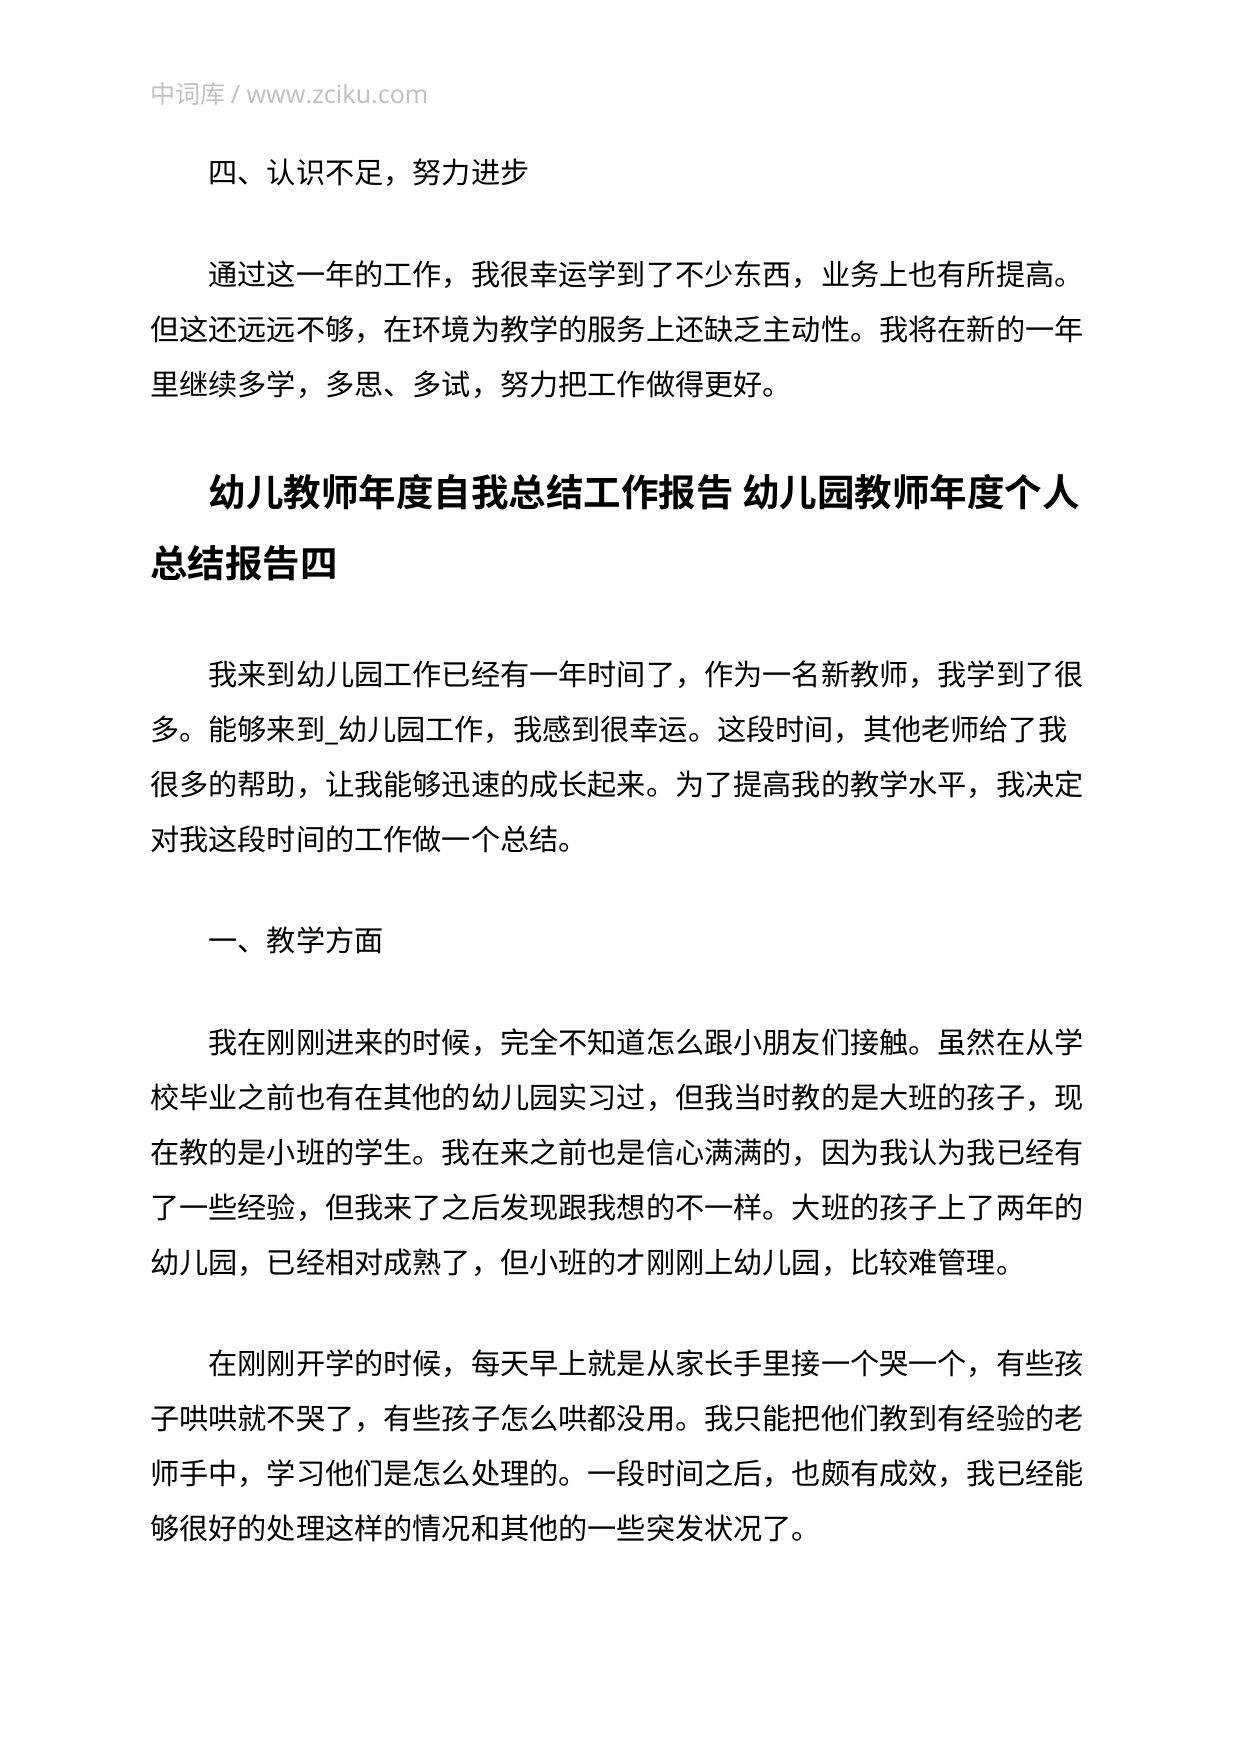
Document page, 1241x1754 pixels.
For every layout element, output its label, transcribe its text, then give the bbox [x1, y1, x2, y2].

text 四、认识不足，努力进步 [150, 150, 1090, 192]
text 在刚刚开学的时候，每天早上就是从家长手里接一个哭一个，有些孩子哄哄就不哭了，有些孩子怎么哄都没用。我只能把他们教到有经验的老师手中，学习他们是怎么处理的。一段时间之后，也颇有成效，我已经能够很好的处理这样的情况和其他的一些突发状况了。 [150, 1341, 1090, 1548]
text 我来到幼儿园工作已经有一年时间了，作为一名新教师，我学到了很多。能够来到_幼儿园工作，我感到很幸运。这段时间，其他老师给了我很多的帮助，让我能够迅速的成长起来。为了提高我的教学水平，我决定对我这段时间的工作做一个总结。 [150, 651, 1090, 858]
text 通过这一年的工作，我很幸运学到了不少东西，业务上也有所提高。但这还远远不够，在环境为教学的服务上还缺乏主动性。我将在新的一年里继续多学，多思、多试，努力把工作做得更好。 [150, 252, 1090, 404]
text 一、教学方面 [150, 918, 1090, 960]
text 我在刚刚进来的时候，完全不知道怎么跟小朋友们接触。虽然在从学校毕业之前也有在其他的幼儿园实习过，但我当时教的是大班的孩子，现在教的是小班的学生。我在来之前也是信心满满的，因为我认为我已经有了一些经验，但我来了之后发现跟我想的不一样。大班的孩子上了两年的幼儿园，已经相对成熟了，但小班的才刚刚上幼儿园，比较难管理。 [150, 1019, 1090, 1281]
text 幼儿教师年度自我总结工作报告 幼儿园教师年度个人总结报告四 [150, 463, 1090, 588]
